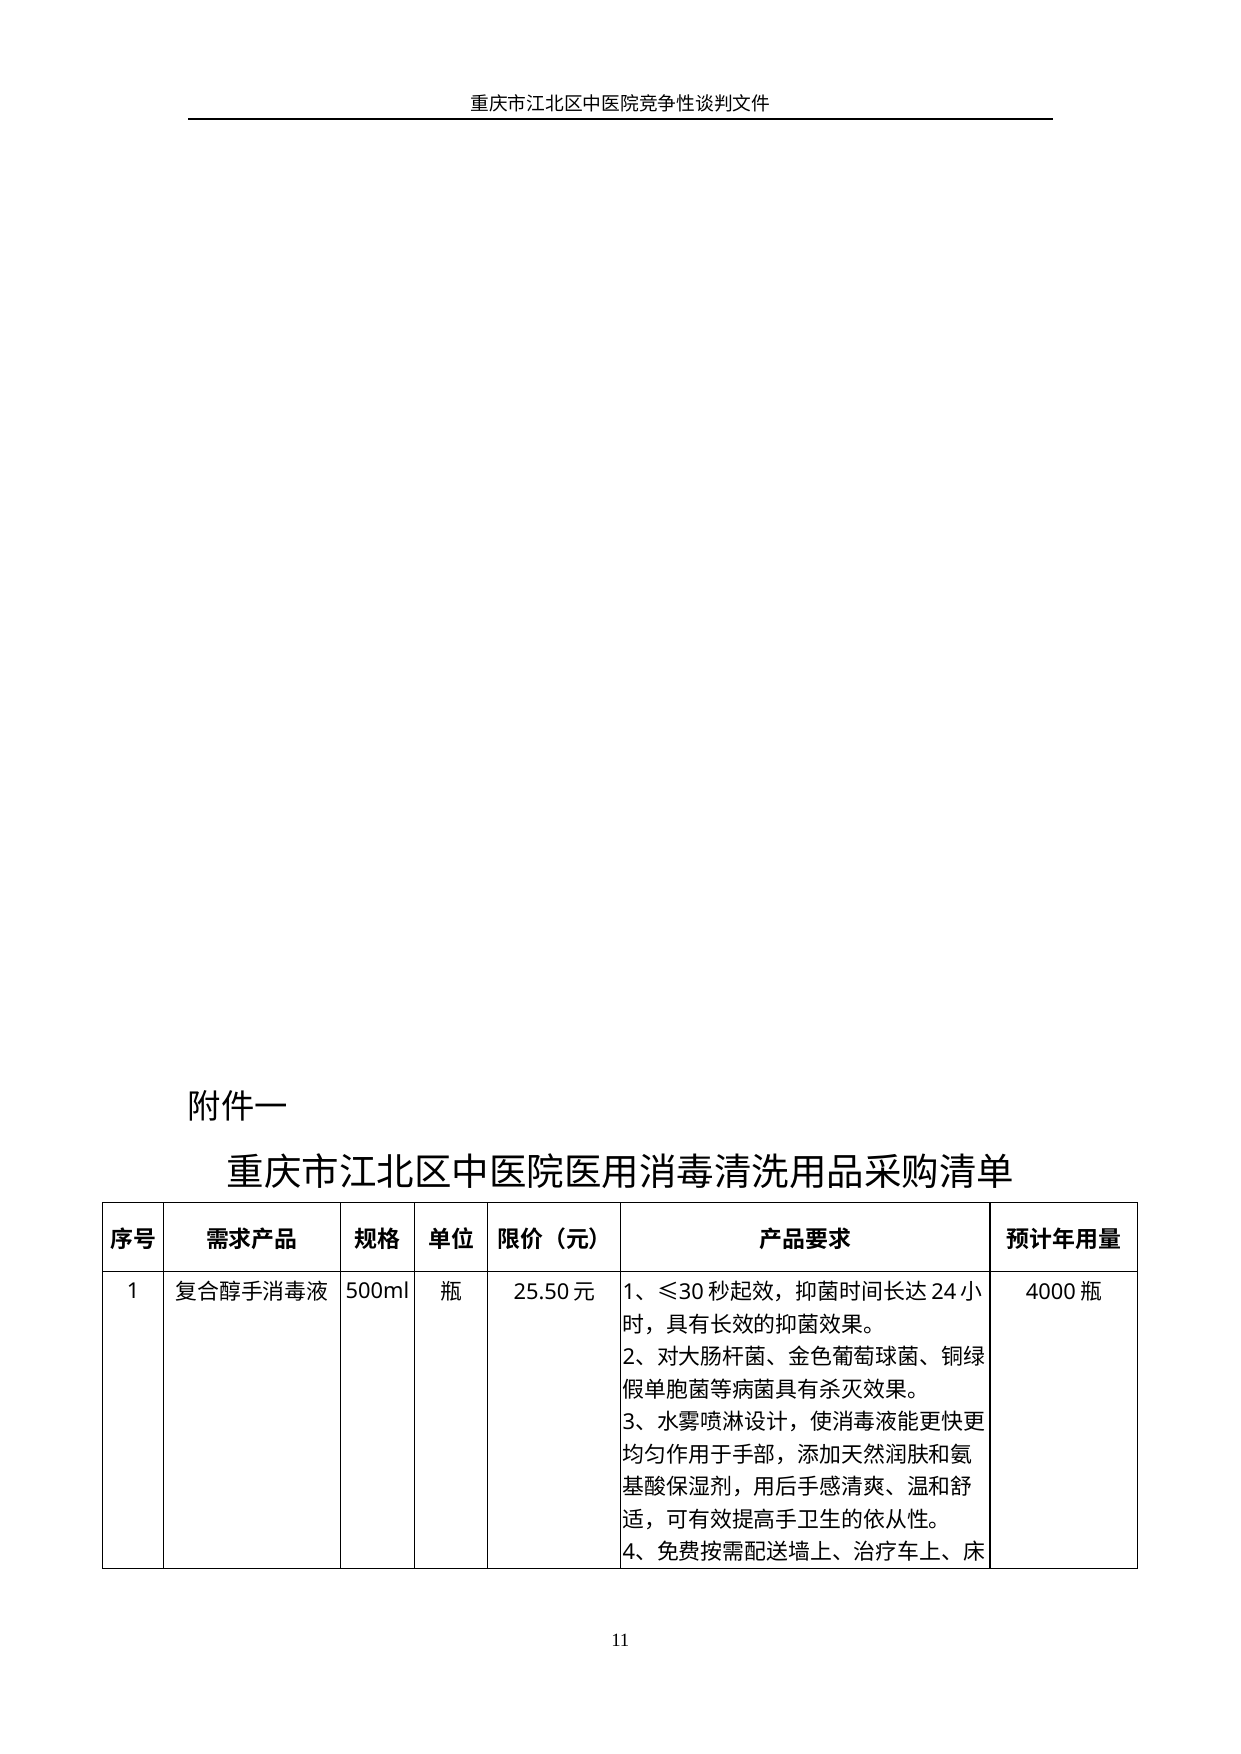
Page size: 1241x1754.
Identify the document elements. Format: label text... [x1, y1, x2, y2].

table_cell 4000瓶 [991, 1272, 1137, 1568]
table_header 序号 [103, 1203, 163, 1271]
table_header 限价（元） [488, 1203, 620, 1271]
table_header 需求产品 [164, 1203, 340, 1271]
text 重庆市江北区中医院医用消毒清洗用品采购清单 [187, 1137, 1053, 1202]
table_header 单位 [415, 1203, 487, 1271]
table_header 产品要求 [621, 1203, 989, 1271]
table_header 规格 [341, 1203, 414, 1271]
table_cell 瓶 [415, 1272, 487, 1568]
text 附件一 [187, 1072, 1053, 1137]
table_cell 500ml [341, 1272, 414, 1568]
table_cell 25.50元 [488, 1272, 620, 1568]
table_cell 复合醇手消毒液 [164, 1272, 340, 1568]
table_cell 1 [103, 1272, 163, 1568]
table_header 预计年用量 [991, 1203, 1137, 1271]
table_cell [621, 1272, 989, 1568]
